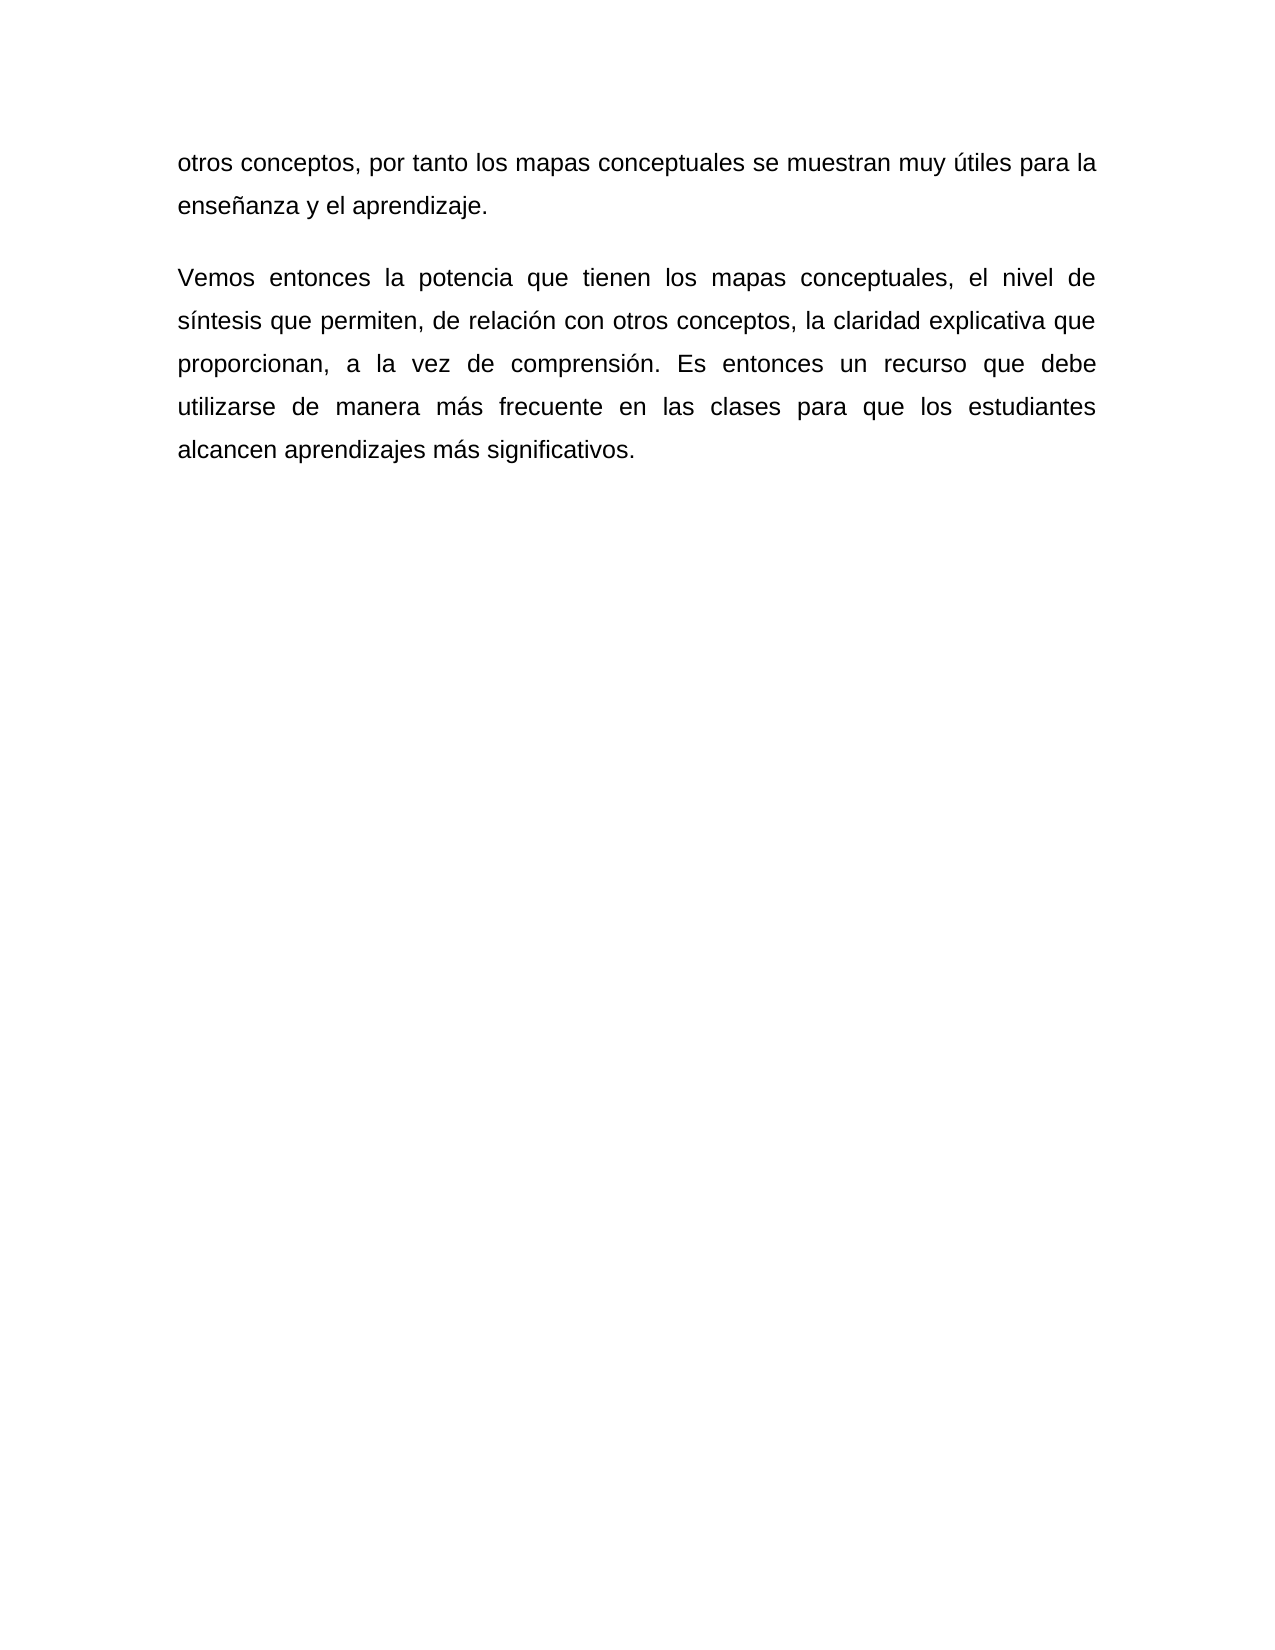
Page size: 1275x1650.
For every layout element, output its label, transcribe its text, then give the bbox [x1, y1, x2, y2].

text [177, 148, 1098, 219]
text Vemos entonces la potencia que tienen los mapas conceptuales, el nivel de síntesis que permiten, de relación con otros conceptos, la claridad explicativa que proporcionan, a la vez de comprensión. Es entonces un recurso que debe utilizarse de manera más frecuente en las clases para que los estudiantes alcancen aprendizajes más significativos. [177, 263, 1098, 464]
